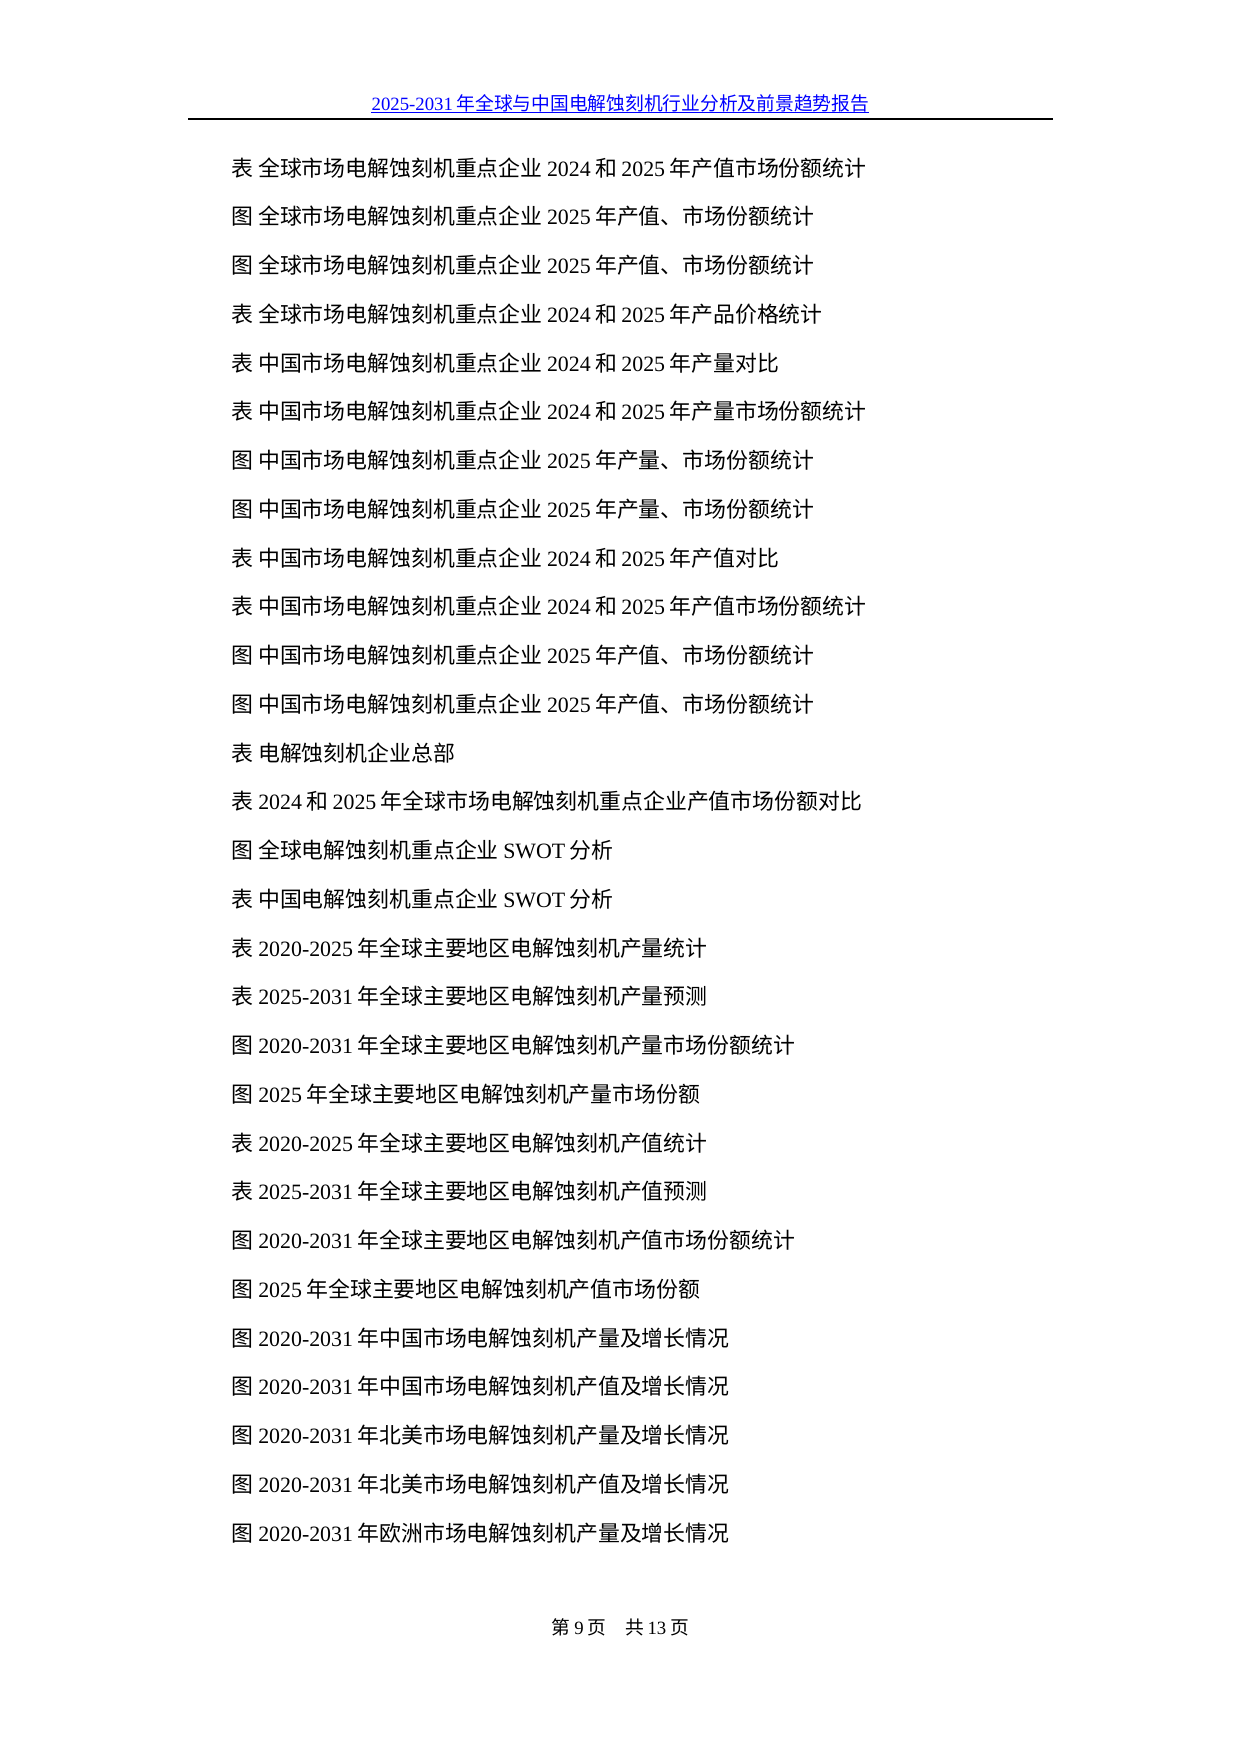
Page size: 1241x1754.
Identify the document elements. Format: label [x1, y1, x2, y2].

text [187, 150, 1053, 1548]
